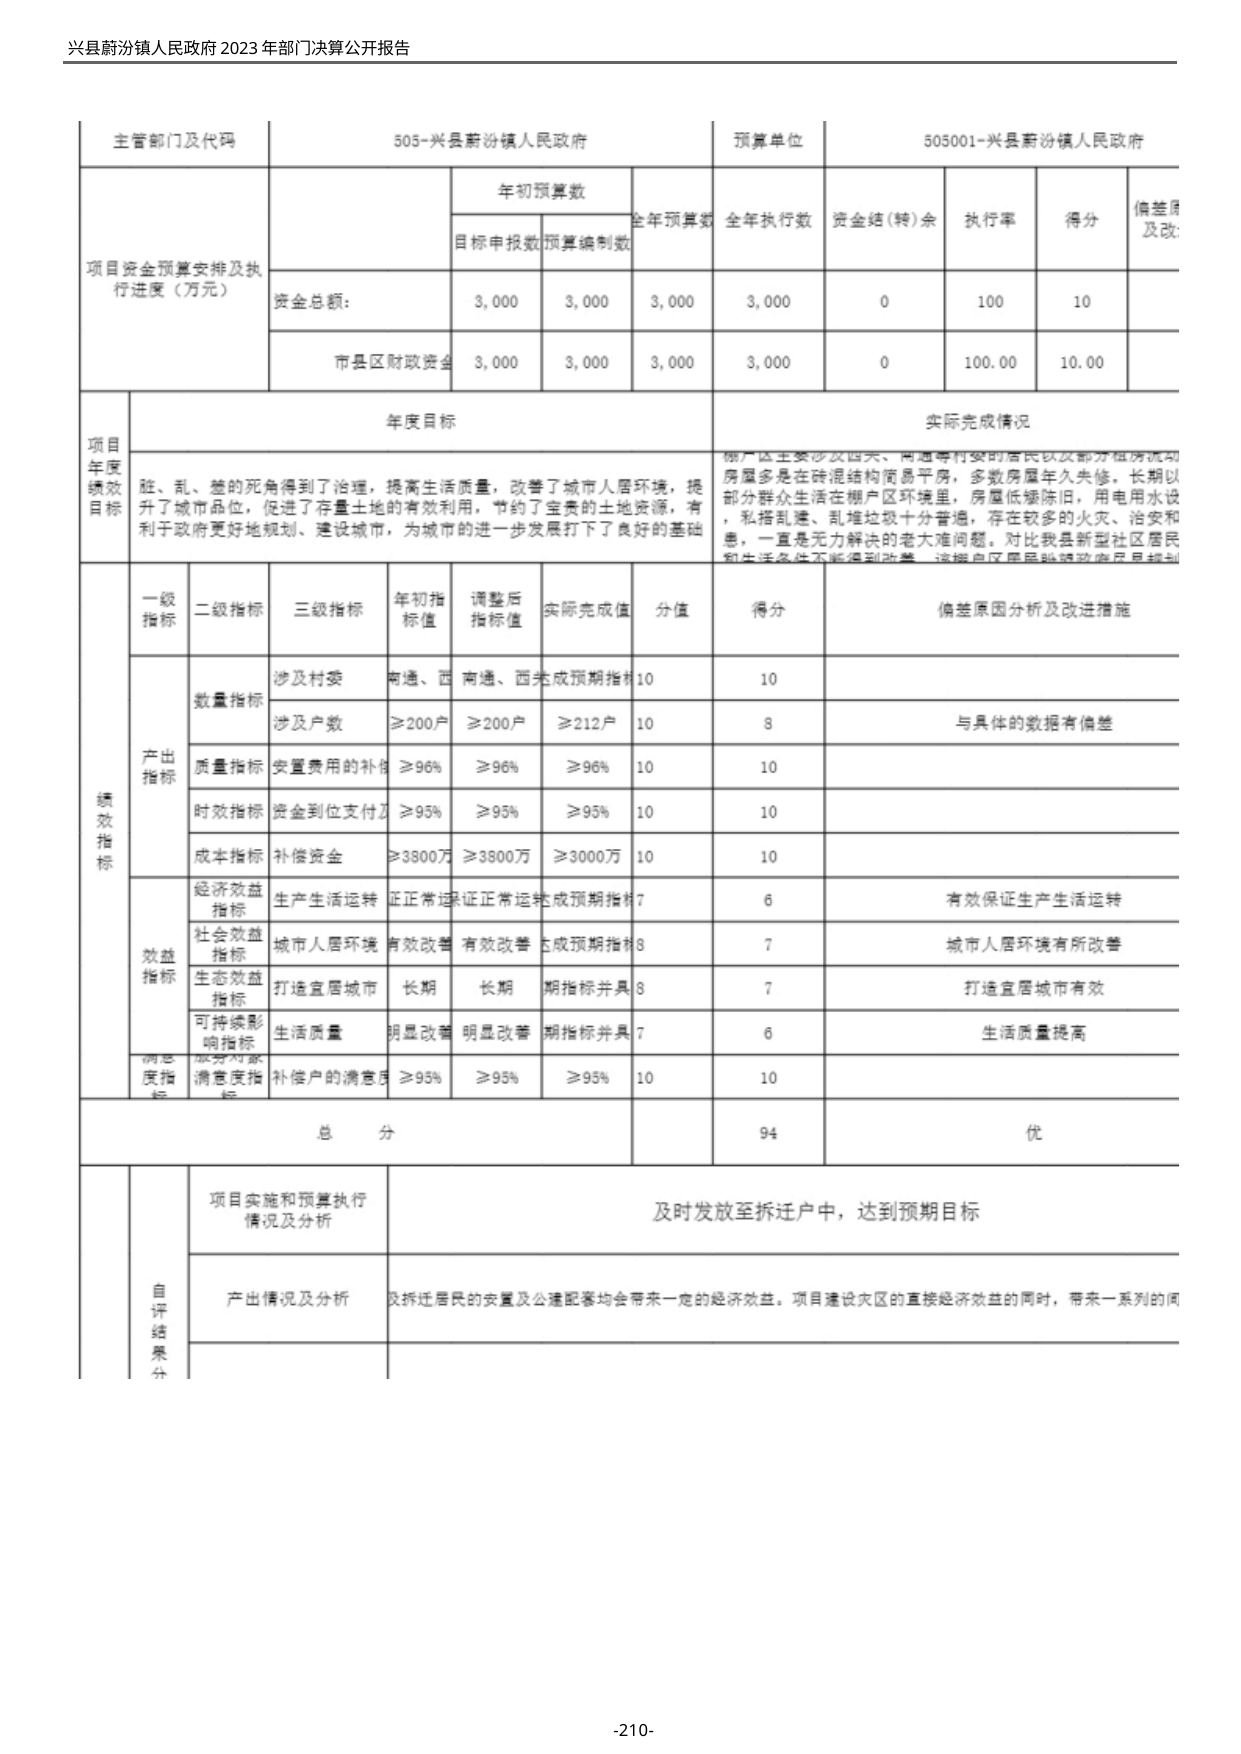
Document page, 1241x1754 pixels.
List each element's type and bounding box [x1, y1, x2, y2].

picture [62, 121, 1180, 1379]
